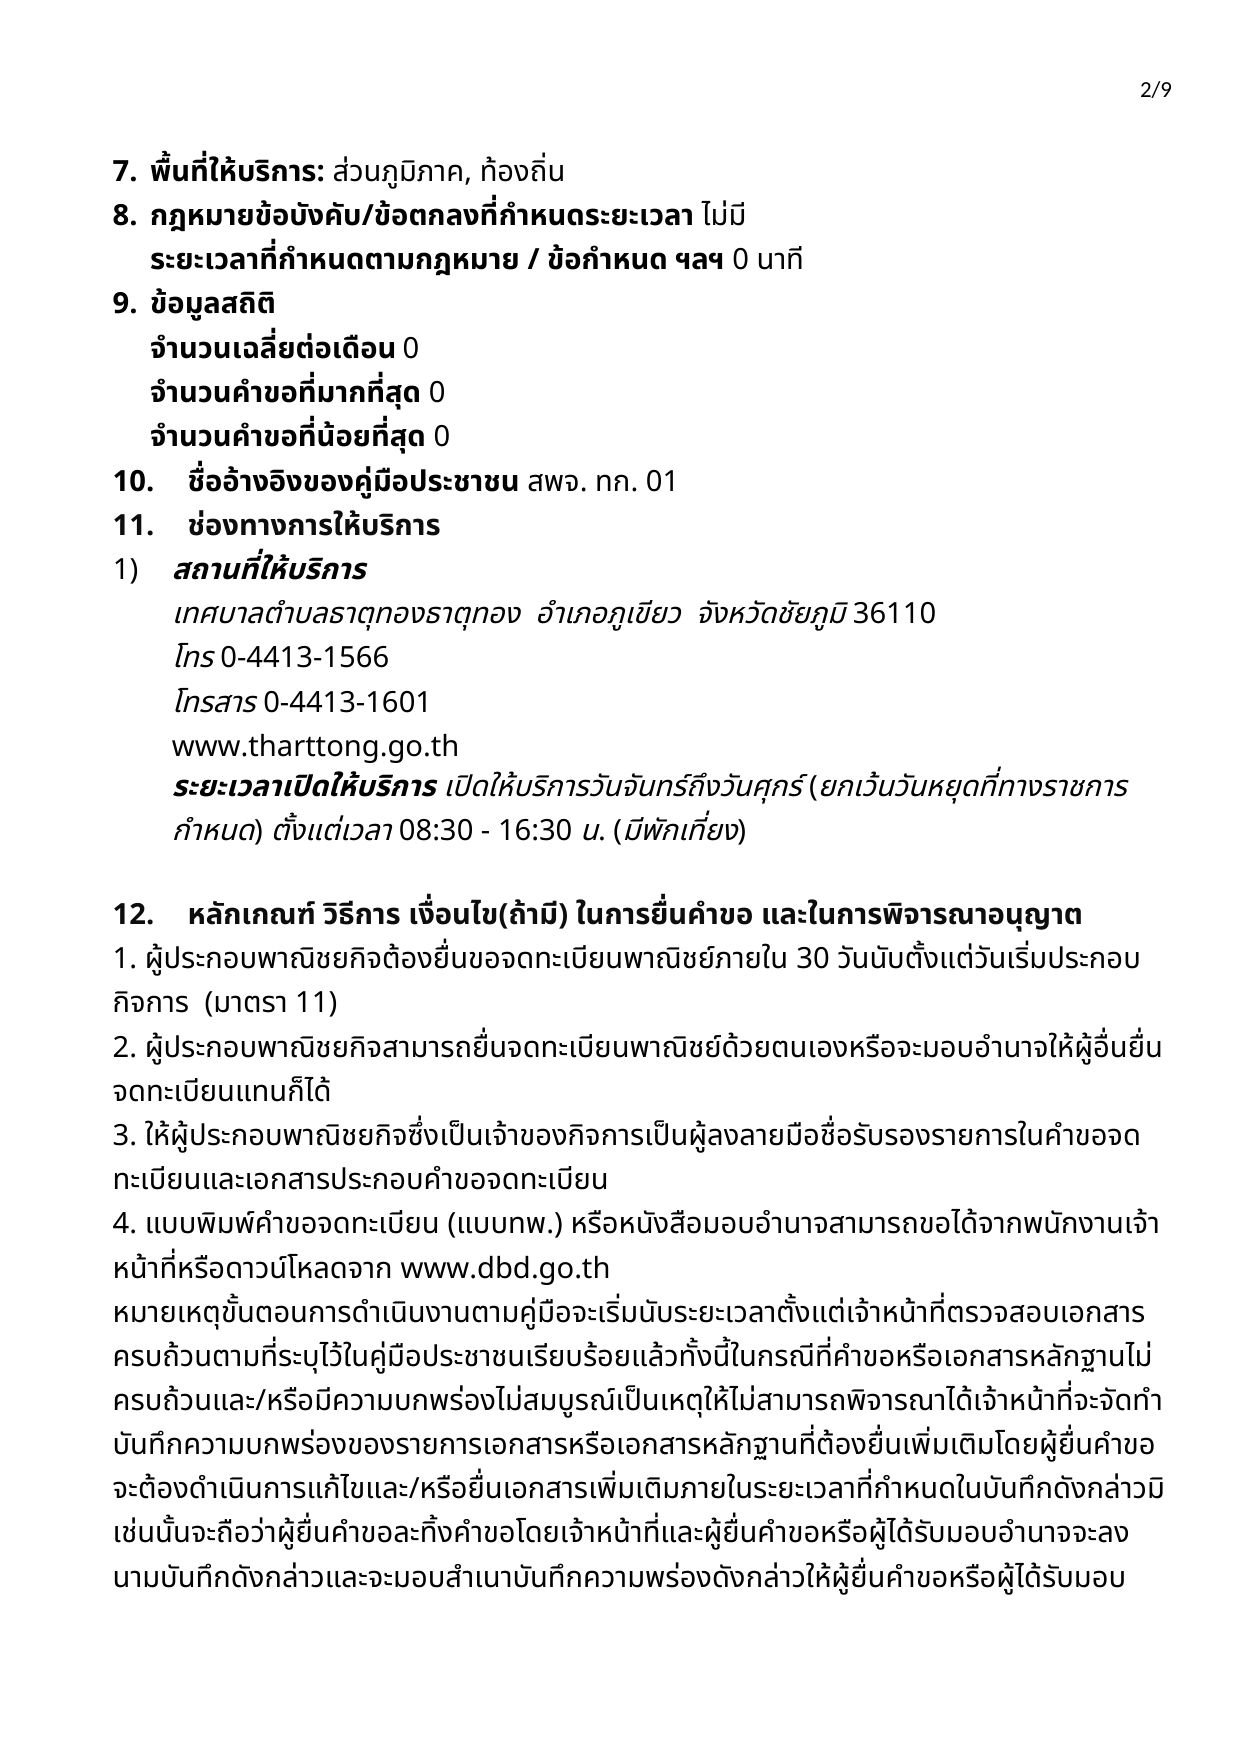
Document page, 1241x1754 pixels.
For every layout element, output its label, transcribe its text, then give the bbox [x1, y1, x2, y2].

table_header 1) [90, 549, 160, 893]
list ชื่ออ้างอิงของคู่มือประชาชน สพจ. ทก. 01 [112, 460, 1172, 504]
list ข้อมูลสถิติ [112, 283, 1172, 327]
list ช่องทางการให้บริการ [112, 504, 1172, 548]
text จำนวนคำขอที่น้อยที่สุด 0 [112, 416, 1172, 460]
table_header สถานที่ให้บริการ เทศบาลตำบลธาตุทองธาตุทอง อำเภอภูเขียว จังหวัดชัยภูมิ 36110 โทร 0-4413-1566 โทรสาร 0-4413-1601 www.tharttong.go.th ระยะเวลาเปิดให้บริการ เปิดให้บริการวันจันทร์ถึงวันศุกร์ (ยกเว้นวันหยุดที่ทางราชการกำหนด) ตั้งแต่เวลา 08:30 - 16:30 น. (มีพักเที่ยง) [160, 549, 1164, 893]
list กฎหมายข้อบังคับ/ข้อตกลงที่กำหนดระยะเวลา ไม่มี [112, 194, 1172, 238]
text จำนวนคำขอที่มากที่สุด 0 [112, 371, 1172, 416]
text ระยะเวลาที่กำหนดตามกฎหมาย / ข้อกำหนด ฯลฯ 0 นาที [150, 238, 1172, 283]
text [112, 937, 1172, 1600]
list หลักเกณฑ์ วิธีการ เงื่อนไข(ถ้ามี) ในการยื่นคำขอ และในการพิจารณาอนุญาต [112, 893, 1172, 937]
text จำนวนเฉลี่ยต่อเดือน0 [112, 327, 1172, 371]
list พื้นที่ให้บริการ: ส่วนภูมิภาค, ท้องถิ่น [112, 150, 1172, 194]
